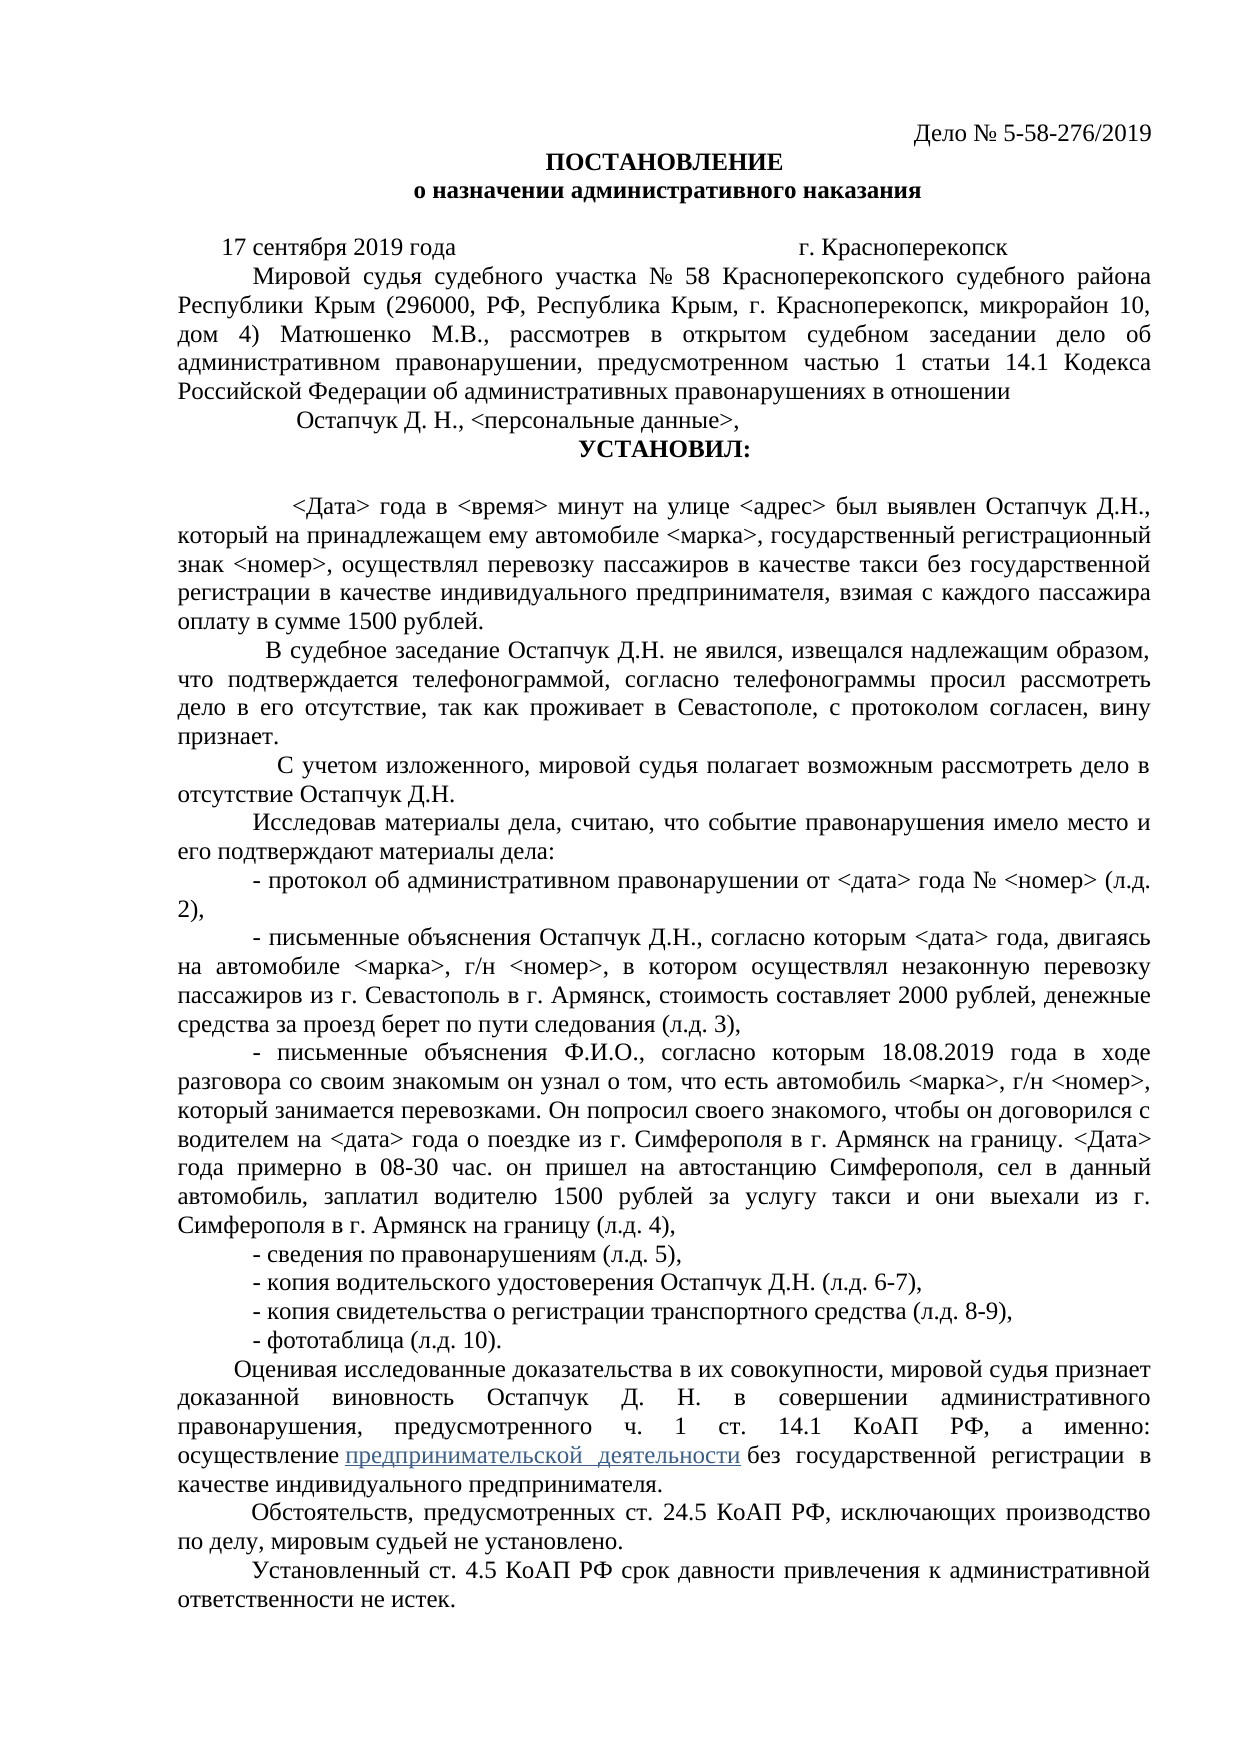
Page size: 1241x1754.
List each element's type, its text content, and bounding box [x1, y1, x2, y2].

text Остапчук Д. Н., <персональные данные>, [177, 405, 1152, 434]
text 17 сентября 2019 года г. Красноперекопск [177, 232, 1152, 261]
text о назначении административного наказания [177, 176, 1152, 204]
text УСТАНОВИЛ: [177, 434, 1152, 462]
text Дело № 5-58-276/2019 [177, 118, 1152, 147]
text В судебное заседание Остапчук Д.Н. не явился, извещался надлежащим образом, что подтверждается телефонограммой, согласно телефонограммы просил рассмотреть дело в его отсутствие, так как проживает в Севастополе, с протоколом согласен, вину признает. [177, 635, 1152, 750]
text Мировой судья судебного участка № 58 Красноперекопского судебного района Республики Крым (296000, РФ, Республика Крым, г. Красноперекопск, микрорайон 10, дом 4) Матюшенко М.В., рассмотрев в открытом судебном заседании дело об административном правонарушении, предусмотренном частью 1 статьи 14.1 Кодекса Российской Федерации об административных правонарушениях в отношении [177, 261, 1152, 405]
text Установленный ст. 4.5 КоАП РФ срок давности привлечения к административной ответственности не истек. [177, 1555, 1152, 1612]
text ПОСТАНОВЛЕНИЕ [177, 147, 1152, 176]
text Оценивая исследованные доказательства в их совокупности, мировой судья признает доказанной виновность Остапчук Д. Н. в совершении административного правонарушения, предусмотренного ч. 1 ст. 14.1 КоАП РФ, а именно: осуществление предпринимательской деятельности без государственной регистрации в качестве индивидуального предпринимателя. [177, 1354, 1152, 1465]
text Исследовав материалы дела, считаю, что событие правонарушения имело место и его подтверждают материалы дела: [177, 807, 1152, 865]
text - сведения по правонарушениям (л.д. 5), [177, 1239, 1152, 1267]
text - письменные объяснения Ф.И.О., согласно которым 18.08.2019 года в ходе разговора со своим знакомым он узнал о том, что есть автомобиль <марка>, г/н <номер>, который занимается перевозками. Он попросил своего знакомого, чтобы он договорился с водителем на <дата> года о поездке из г. Симферополя в г. Армянск на границу. <Дата> года примерно в 08-30 час. он пришел на автостанцию Симферополя, сел в данный автомобиль, заплатил водителю 1500 рублей за услугу такси и они выехали из г. Симферополя в г. Армянск на границу (л.д. 4), [177, 1037, 1152, 1239]
text Оценивая исследованные доказательства в их совокупности, мировой судья признает доказанной виновность Остапчук Д. Н. в совершении административного правонарушения, предусмотренного ч. 1 ст. 14.1 КоАП РФ, а именно: осуществление предпринимательской деятельности без государственной регистрации в качестве индивидуального предпринимателя. [345, 1466, 1152, 1497]
text Обстоятельств, предусмотренных ст. 24.5 КоАП РФ, исключающих производство по делу, мировым судьей не установлено. [177, 1497, 1152, 1555]
text - письменные объяснения Остапчук Д.Н., согласно которым <дата> года, двигаясь на автомобиле <марка>, г/н <номер>, в котором осуществлял незаконную перевозку пассажиров из г. Севастополь в г. Армянск, стоимость составляет 2000 рублей, денежные средства за проезд берет по пути следования (л.д. 3), [177, 922, 1152, 1037]
text С учетом изложенного, мировой судья полагает возможным рассмотреть дело в отсутствие Остапчук Д.Н. [177, 750, 1152, 807]
text - протокол об административном правонарушении от <дата> года № <номер> (л.д. 2), [177, 865, 1152, 922]
text - копия водительского удостоверения Остапчук Д.Н. (л.д. 6-7), [177, 1267, 1152, 1296]
text <Дата> года в <время> минут на улице <адрес> был выявлен Остапчук Д.Н., который на принадлежащем ему автомобиле <марка>, государственный регистрационный знак <номер>, осуществлял перевозку пассажиров в качестве такси без государственной регистрации в качестве индивидуального предпринимателя, взимая с каждого пассажира оплату в сумме 1500 рублей. [177, 491, 1152, 635]
text - фототаблица (л.д. 10). [177, 1325, 1152, 1354]
text - копия свидетельства о регистрации транспортного средства (л.д. 8-9), [177, 1296, 1152, 1325]
